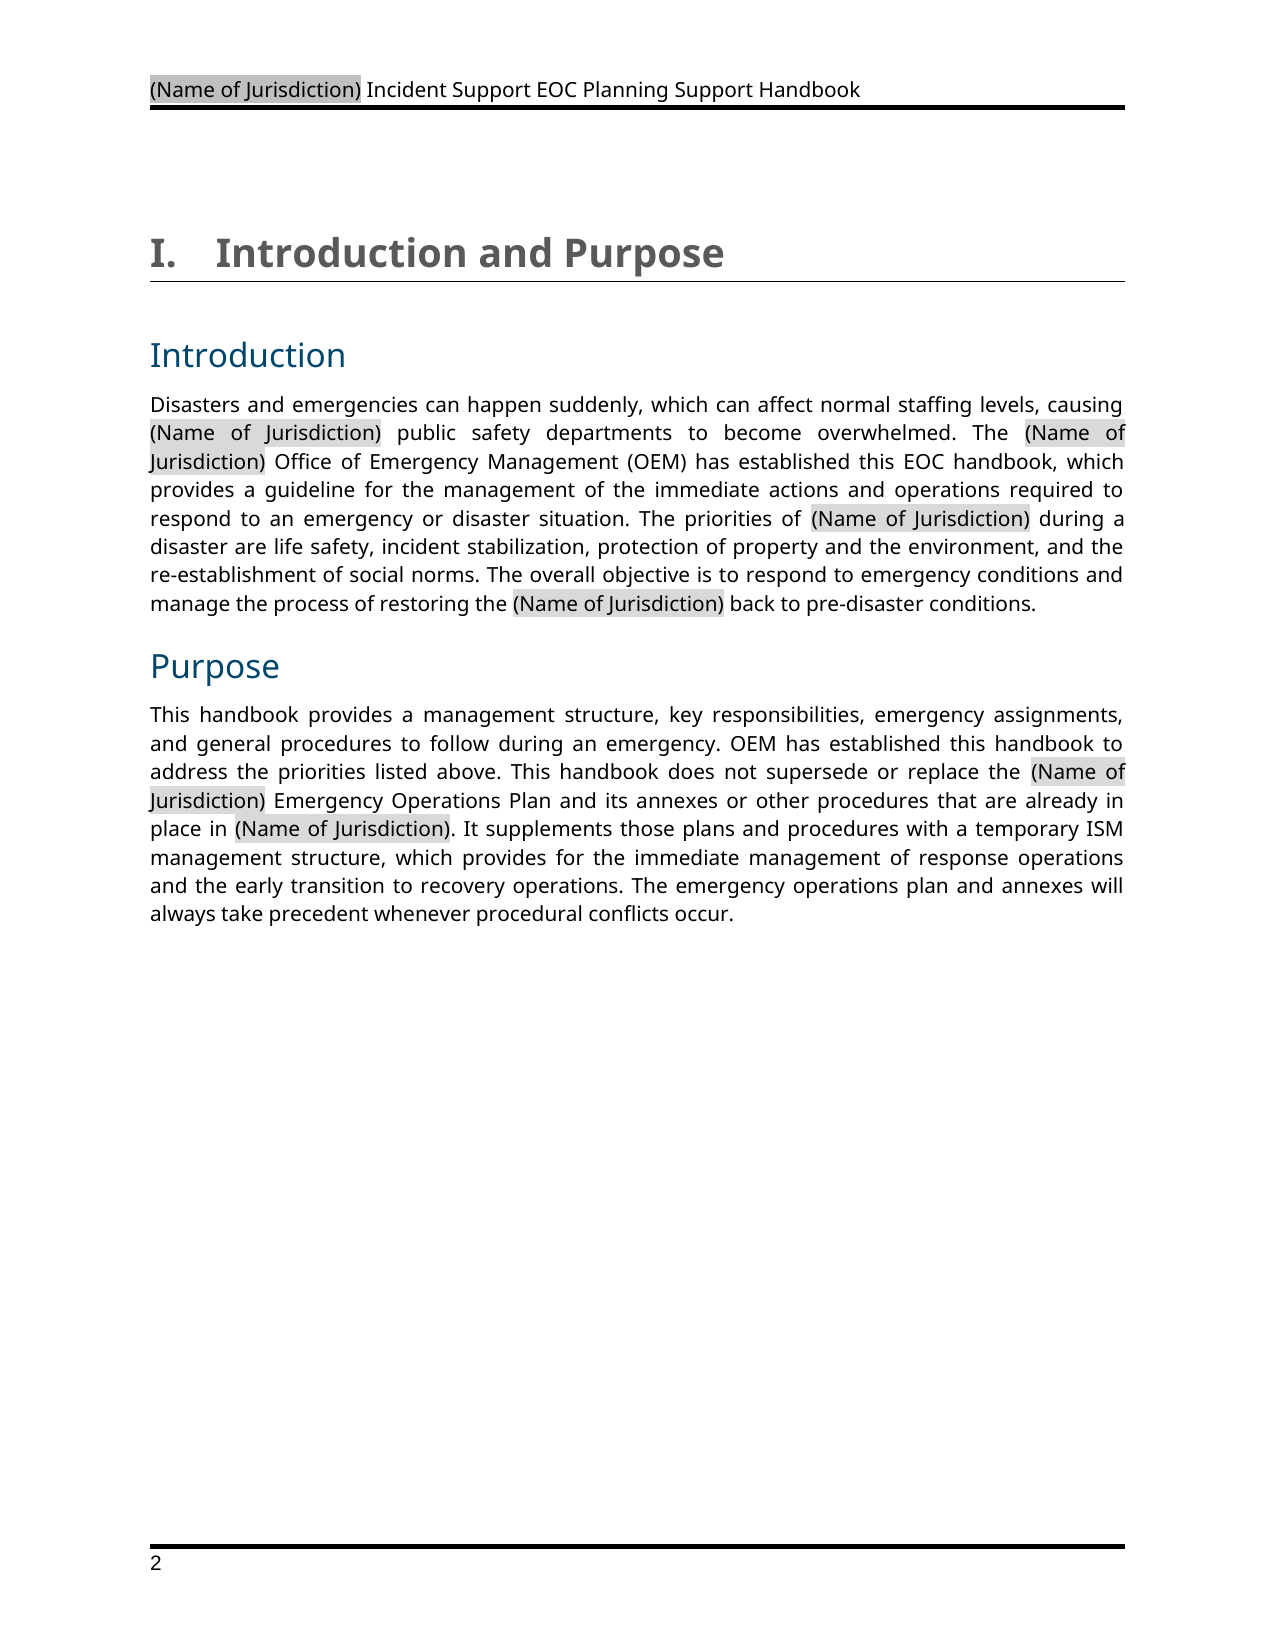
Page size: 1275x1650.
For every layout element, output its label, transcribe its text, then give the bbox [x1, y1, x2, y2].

text This handbook provides a management structure, key responsibilities, emergency assignments, and general procedures to follow during an emergency. OEM has established this handbook to address the priorities listed above. This handbook does not supersede or replace the (Name of Jurisdiction) Emergency Operations Plan and its annexes or other procedures that are already in place in (Name of Jurisdiction). It supplements those plans and procedures with a temporary ISM management structure, which provides for the immediate management of response operations and the early transition to recovery operations. The emergency operations plan and annexes will always take precedent whenever procedural conflicts occur. [150, 700, 1125, 928]
subtitle Introduction [150, 332, 1125, 377]
subtitle Purpose [150, 642, 1125, 688]
text Disasters and emergencies can happen suddenly, which can affect normal staffing levels, causing (Name of Jurisdiction) public safety departments to become overwhelmed. The (Name of Jurisdiction) Office of Emergency Management (OEM) has established this EOC handbook, which provides a guideline for the management of the immediate actions and operations required to respond to an emergency or disaster situation. The priorities of (Name of Jurisdiction) during a disaster are life safety, incident stabilization, protection of property and the environment, and the re-establishment of social norms. The overall objective is to respond to emergency conditions and manage the process of restoring the (Name of Jurisdiction) back to pre-disaster conditions. [150, 390, 1125, 617]
subtitle Introduction and Purpose [150, 225, 1125, 281]
